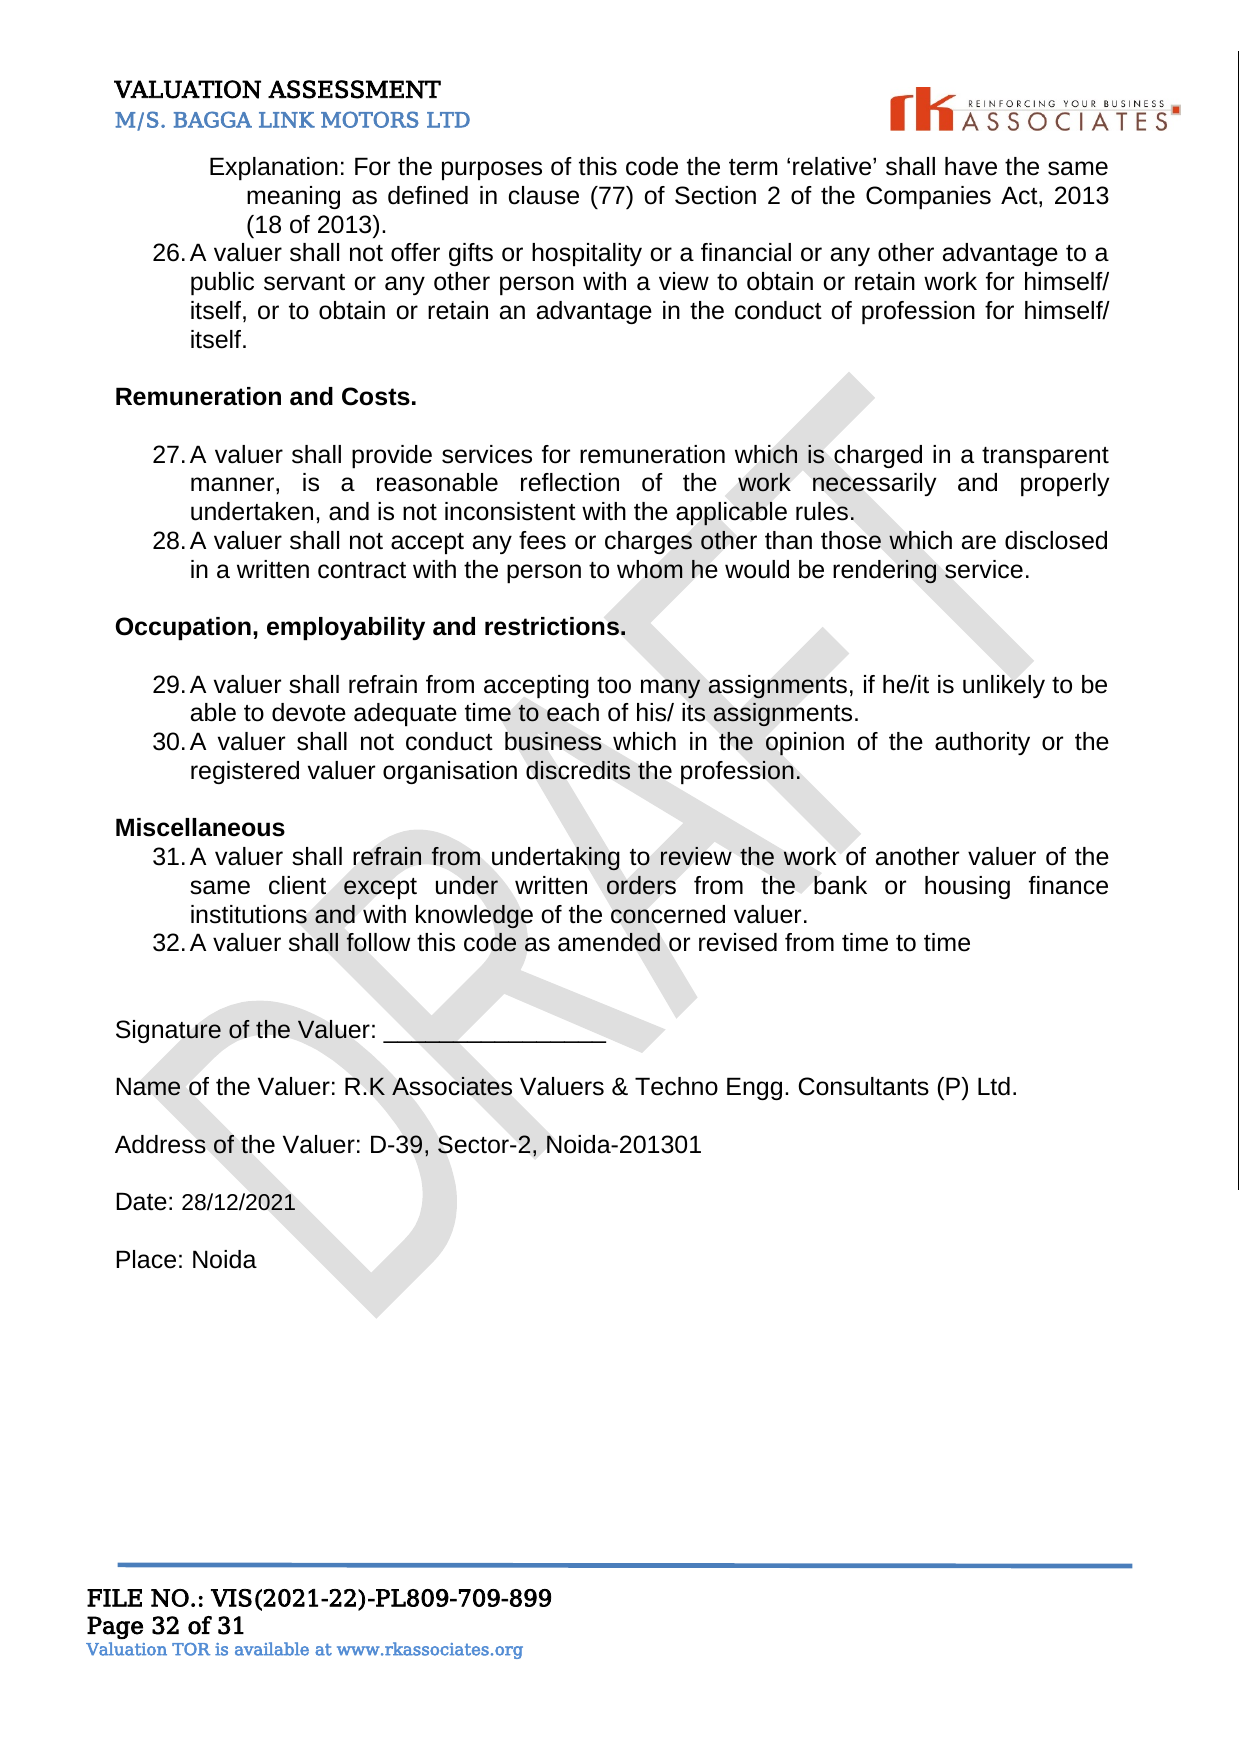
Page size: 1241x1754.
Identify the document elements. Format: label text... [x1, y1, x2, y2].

text Place: [114, 1245, 1111, 1273]
text Remuneration and Costs. [114, 382, 1111, 411]
text Address of the Valuer: [114, 1130, 1111, 1158]
text Name of the Valuer: R.K Associates Valuers & Techno Engg. Consultants (P) Ltd. [114, 1072, 1111, 1101]
list A valuer shall follow this code as amended or revised from time to time [152, 928, 1111, 957]
list A valuer shall not offer gifts or hospitality or a financial or any other advantage to a public servant or any other person with a view to obtain or retain work for himself/ itself, or to obtain or retain an advantage in the conduct of profession for himself/ itself. [152, 238, 1111, 353]
picture [890, 87, 1181, 131]
list A valuer shall refrain from accepting too many assignments, if he/it is unlikely to be able to devote adequate time to each of his/ its assignments. [152, 670, 1111, 727]
list Explanation: For the purposes of this code the term ‘relative’ shall have the same meaning as defined in clause (77) of Section 2 of the Companies Act, 2013 (18 of 2013). [208, 152, 1111, 238]
list A valuer shall not accept any fees or charges other than those which are disclosed in a written contract with the person to whom he would be rendering service. [152, 526, 1111, 583]
list A valuer shall not conduct business which in the opinion of the authority or the registered valuer organisation discredits the profession. [152, 727, 1111, 785]
list A valuer shall provide services for remuneration which is charged in a transparent manner, is a reasonable reflection of the work necessarily and properly undertaken, and is not inconsistent with the applicable rules. [152, 440, 1111, 526]
text Occupation, employability and restrictions. [114, 612, 1111, 641]
text Signature of the Valuer: ________________ [114, 1015, 1111, 1043]
list A valuer shall refrain from undertaking to review the work of another valuer of the same client except under written orders from the bank or housing finance institutions and with knowledge of the concerned valuer. [152, 842, 1111, 928]
text Miscellaneous [114, 813, 1111, 842]
text Date: [114, 1187, 1111, 1216]
